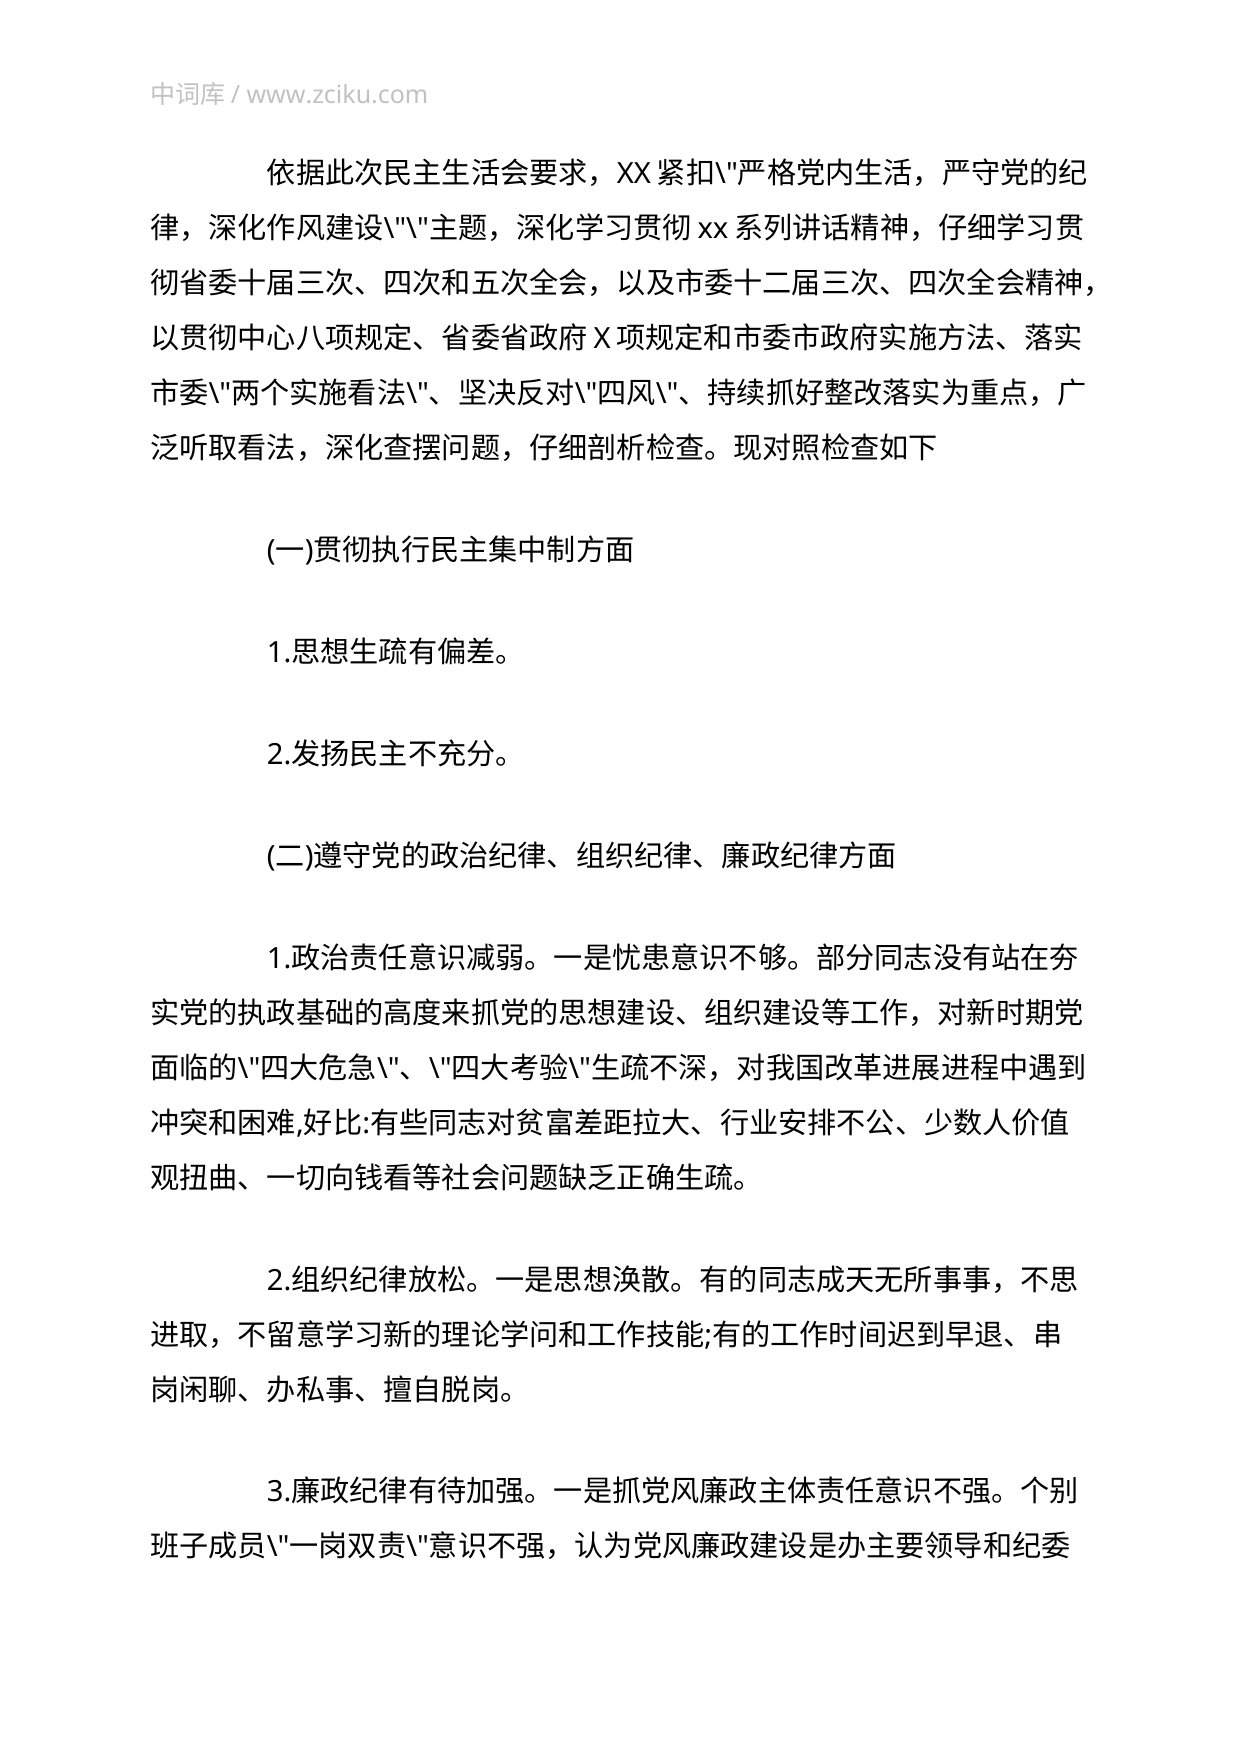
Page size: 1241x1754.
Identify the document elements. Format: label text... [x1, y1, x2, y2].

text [150, 1468, 1090, 1565]
text 依据此次民主生活会要求，XX紧扣\"严格党内生活，严守党的纪律，深化作风建设\"\"主题，深化学习贯彻xx系列讲话精神，仔细学习贯彻省委十届三次、四次和五次全会，以及市委十二届三次、四次全会精神，以贯彻中心八项规定、省委省政府X项规定和市委市政府实施方法、落实市委\"两个实施看法\"、坚决反对\"四风\"、持续抓好整改落实为重点，广泛听取看法，深化查摆问题，仔细剖析检查。现对照检查如下 [150, 150, 1090, 467]
text 1.思想生疏有偏差。 [150, 629, 1090, 671]
text (一)贯彻执行民主集中制方面 [150, 527, 1090, 569]
text 1.政治责任意识减弱。一是忧患意识不够。部分同志没有站在夯实党的执政基础的高度来抓党的思想建设、组织建设等工作，对新时期党面临的\"四大危急\"、\"四大考验\"生疏不深，对我国改革进展进程中遇到冲突和困难,好比:有些同志对贫富差距拉大、行业安排不公、少数人价值观扭曲、一切向钱看等社会问题缺乏正确生疏。 [150, 934, 1090, 1197]
text (二)遵守党的政治纪律、组织纪律、廉政纪律方面 [150, 833, 1090, 875]
text 2.发扬民主不充分。 [150, 731, 1090, 773]
text 2.组织纪律放松。一是思想涣散。有的同志成天无所事事，不思进取，不留意学习新的理论学问和工作技能;有的工作时间迟到早退、串岗闲聊、办私事、擅自脱岗。 [150, 1256, 1090, 1408]
